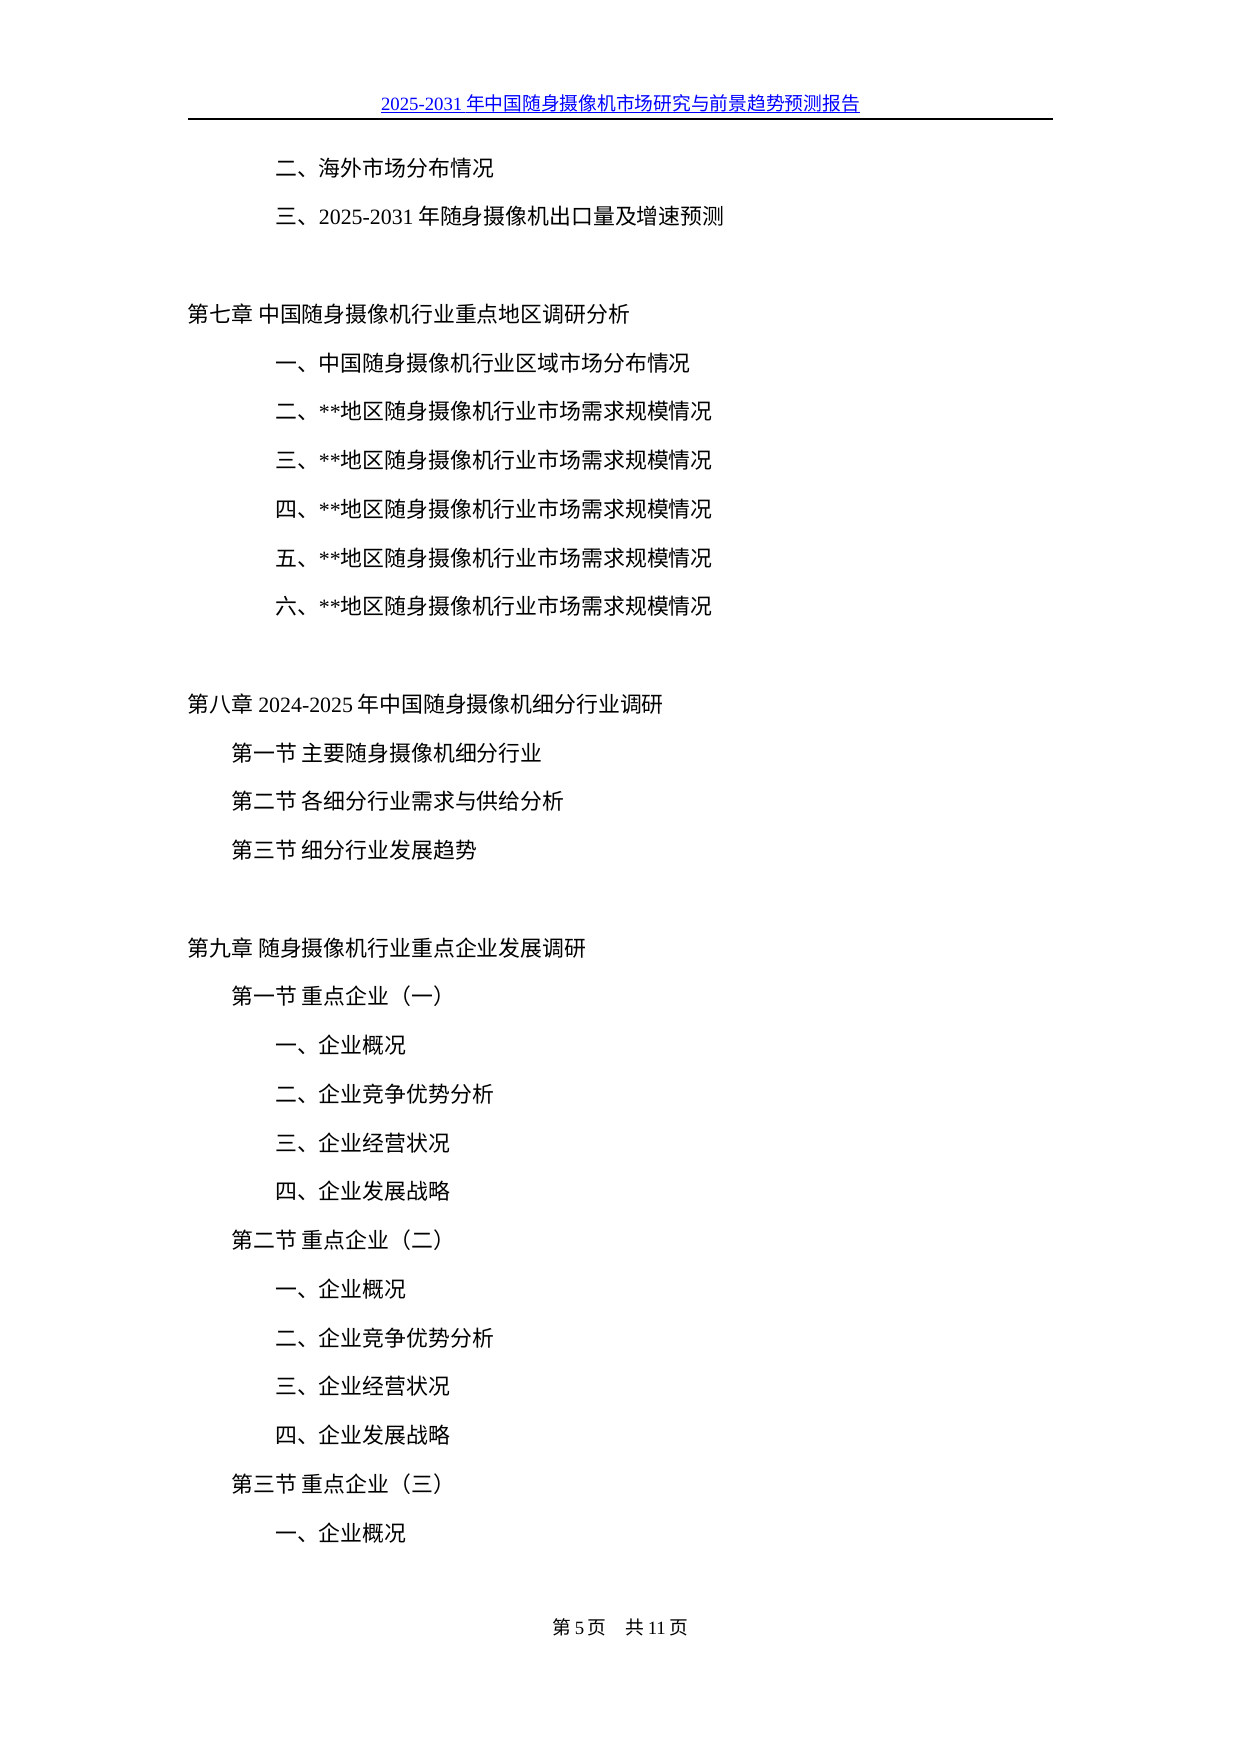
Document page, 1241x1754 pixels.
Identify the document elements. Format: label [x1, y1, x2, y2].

text [187, 150, 1053, 1548]
